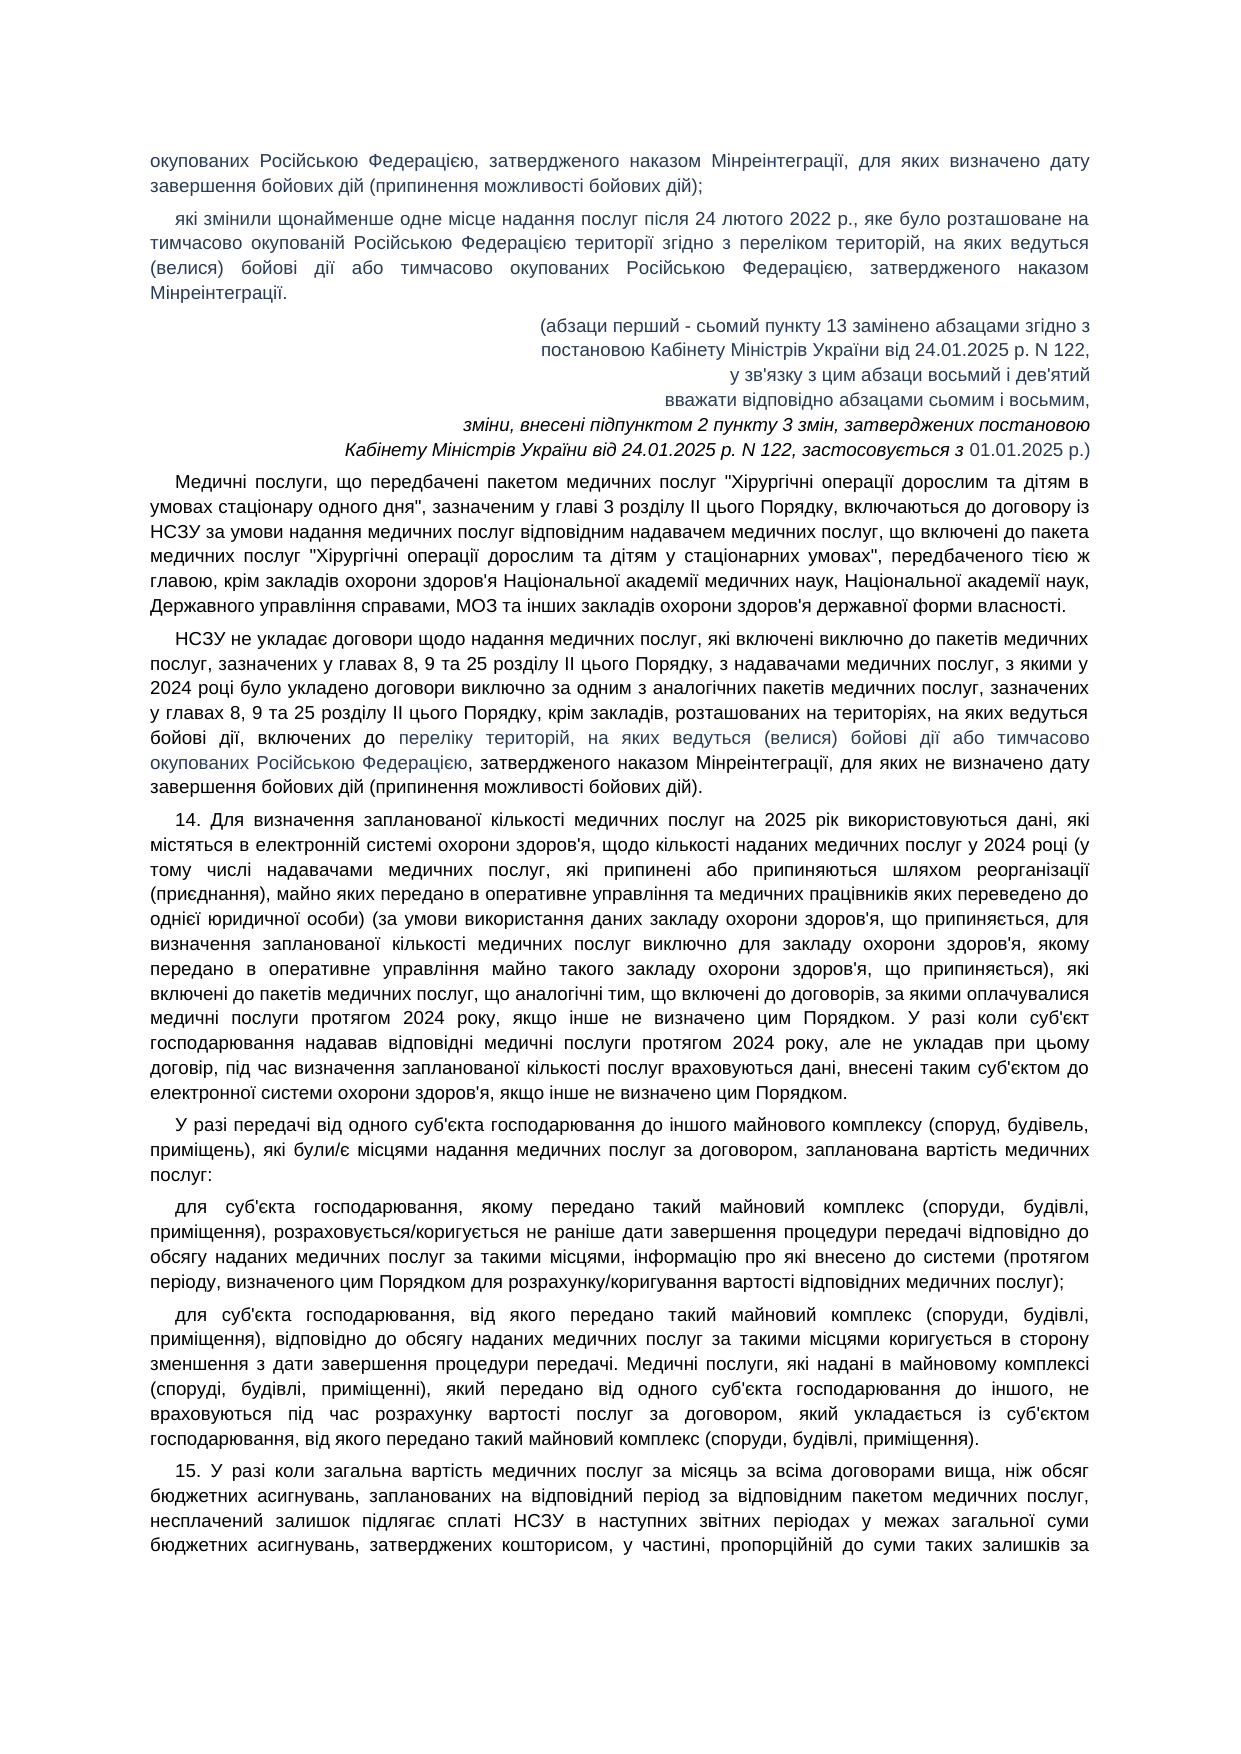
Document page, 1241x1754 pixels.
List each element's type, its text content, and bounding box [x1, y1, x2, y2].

text У разі передачі від одного суб'єкта господарювання до іншого майнового комплексу (споруд, будівель, приміщень), які були/є місцями надання медичних послуг за договором, запланована вартість медичних послуг: [150, 1114, 1090, 1185]
text (абзаци перший - сьомий пункту 13 замінено абзацами згідно з постановою Кабінету Міністрів України від 24.01.2025 р. N 122, у зв'язку з цим абзаци восьмий і дев'ятий вважати відповідно абзацами сьомим і восьмим, зміни, внесені підпунктом 2 пункту 3 змін, затверджених постановою Кабінету Міністрів України від 24.01.2025 р. N 122, застосовується з 01.01.2025 р.) [150, 314, 1090, 460]
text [150, 150, 1090, 196]
text для суб'єкта господарювання, від якого передано такий майновий комплекс (споруди, будівлі, приміщення), відповідно до обсягу наданих медичних послуг за такими місцями коригується в сторону зменшення з дати завершення процедури передачі. Медичні послуги, які надані в майновому комплексі (споруді, будівлі, приміщенні), який передано від одного суб'єкта господарювання до іншого, не враховуються під час розрахунку вартості послуг за договором, який укладається із суб'єктом господарювання, від якого передано такий майновий комплекс (споруди, будівлі, приміщення). [150, 1303, 1090, 1449]
text Медичні послуги, що передбачені пакетом медичних послуг "Хірургічні операції дорослим та дітям в умовах стаціонару одного дня", зазначеним у главі 3 розділу II цього Порядку, включаються до договору із НСЗУ за умови надання медичних послуг відповідним надавачем медичних послуг, що включені до пакета медичних послуг "Хірургічні операції дорослим та дітям у стаціонарних умовах", передбаченого тією ж главою, крім закладів охорони здоров'я Національної академії медичних наук, Національної академії наук, Державного управління справами, МОЗ та інших закладів охорони здоров'я державної форми власності. [150, 471, 1090, 616]
text які змінили щонайменше одне місце надання послуг після 24 лютого 2022 р., яке було розташоване на тимчасово окупованій Російською Федерацією території згідно з переліком територій, на яких ведуться (велися) бойові дії або тимчасово окупованих Російською Федерацією, затвердженого наказом Мінреінтеграції. [150, 207, 1090, 303]
text НСЗУ не укладає договори щодо надання медичних послуг, які включені виключно до пакетів медичних послуг, зазначених у главах 8, 9 та 25 розділу II цього Порядку, з надавачами медичних послуг, з якими у 2024 році було укладено договори виключно за одним з аналогічних пакетів медичних послуг, зазначених у главах 8, 9 та 25 розділу II цього Порядку, крім закладів, розташованих на територіях, на яких ведуться бойові дії, включених до переліку територій, на яких ведуться (велися) бойові дії або тимчасово окупованих Російською Федерацією, затвердженого наказом Мінреінтеграції, для яких не визначено дату завершення бойових дій (припинення можливості бойових дій). [150, 627, 1090, 798]
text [150, 1460, 1090, 1556]
text для суб'єкта господарювання, якому передано такий майновий комплекс (споруди, будівлі, приміщення), розраховується/коригується не раніше дати завершення процедури передачі відповідно до обсягу наданих медичних послуг за такими місцями, інформацію про які внесено до системи (протягом періоду, визначеного цим Порядком для розрахунку/коригування вартості відповідних медичних послуг); [150, 1196, 1090, 1292]
text 14. Для визначення запланованої кількості медичних послуг на 2025 рік використовуються дані, які містяться в електронній системі охорони здоров'я, щодо кількості наданих медичних послуг у 2024 році (у тому числі надавачами медичних послуг, які припинені або припиняються шляхом реорганізації (приєднання), майно яких передано в оперативне управління та медичних працівників яких переведено до однієї юридичної особи) (за умови використання даних закладу охорони здоров'я, що припиняється, для визначення запланованої кількості медичних послуг виключно для закладу охорони здоров'я, якому передано в оперативне управління майно такого закладу охорони здоров'я, що припиняється), які включені до пакетів медичних послуг, що аналогічні тим, що включені до договорів, за якими оплачувалися медичні послуги протягом 2024 року, якщо інше не визначено цим Порядком. У разі коли суб'єкт господарювання надавав відповідні медичні послуги протягом 2024 року, але не укладав при цьому договір, під час визначення запланованої кількості послуг враховуються дані, внесені таким суб'єктом до електронної системи охорони здоров'я, якщо інше не визначено цим Порядком. [150, 809, 1090, 1103]
